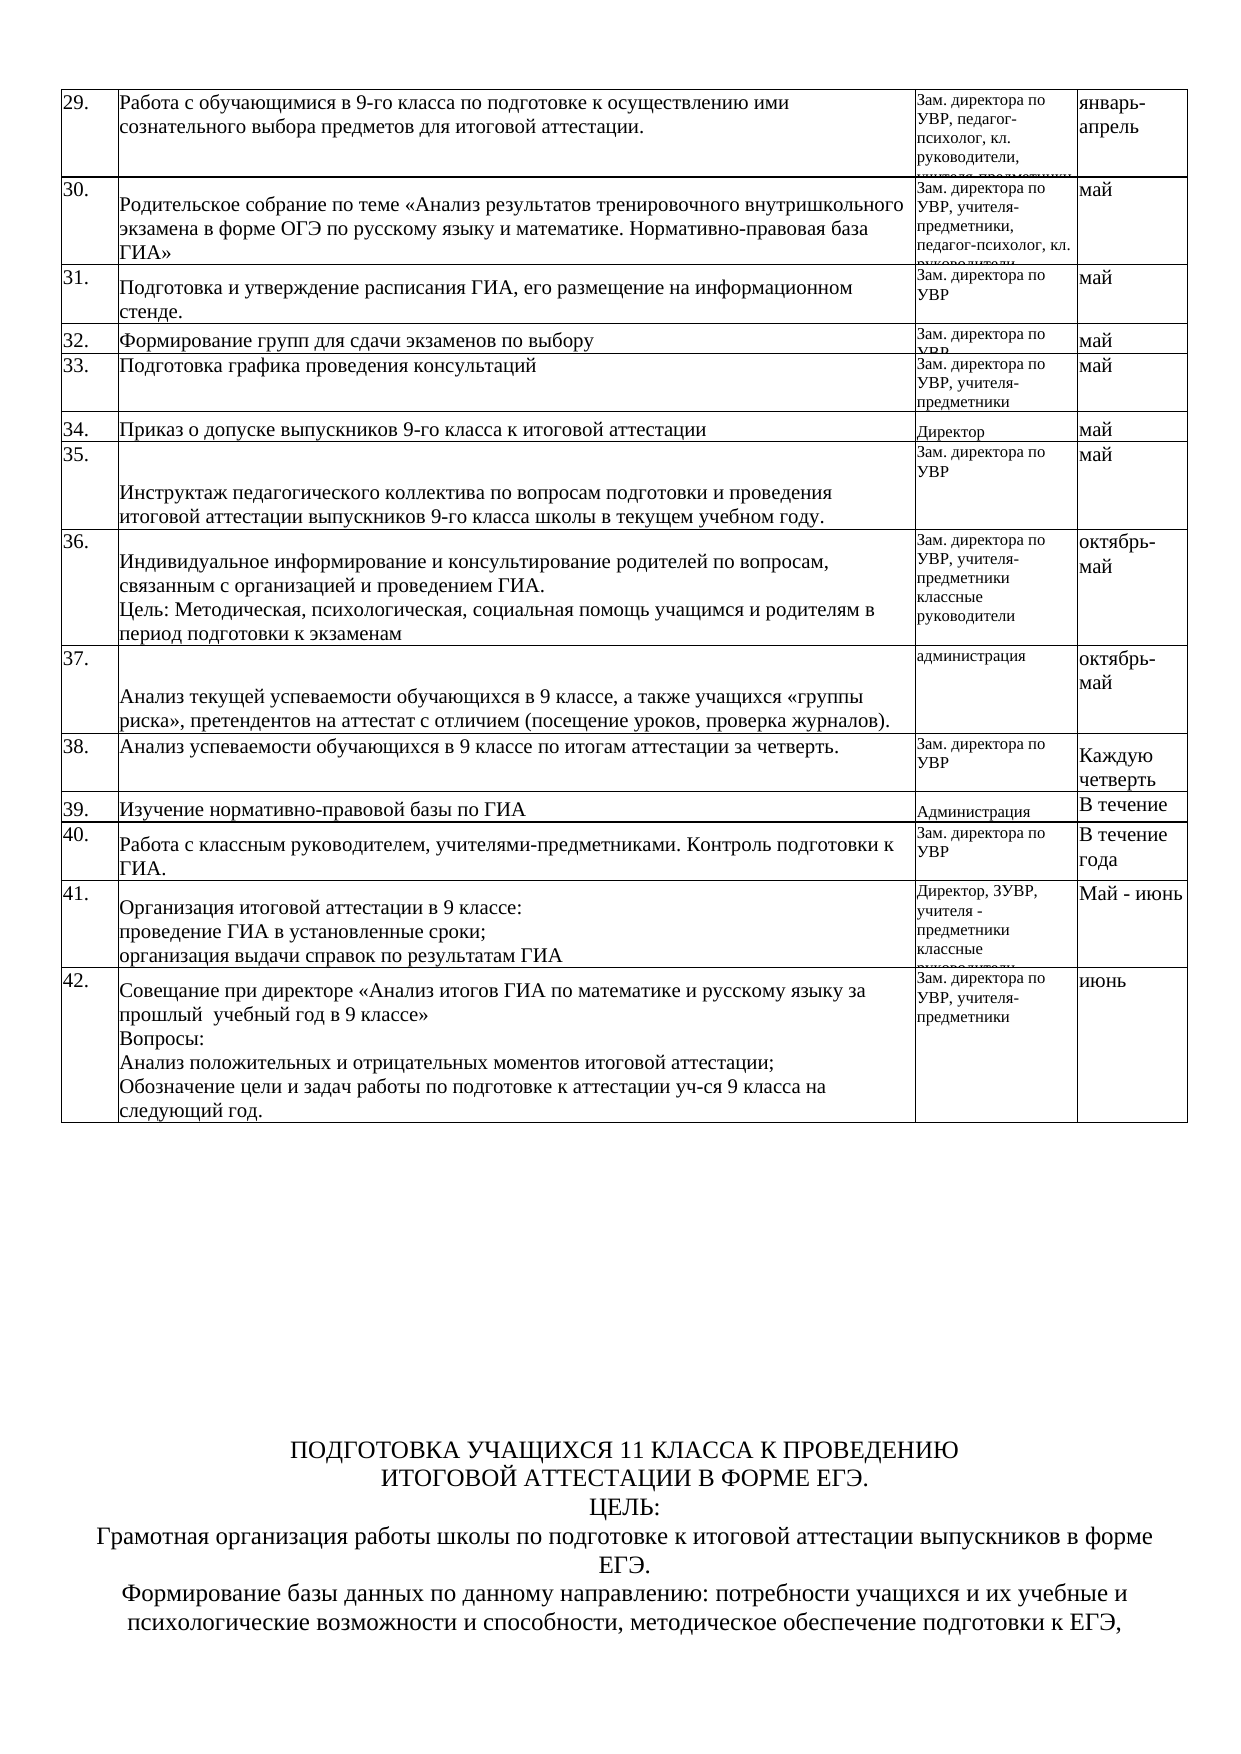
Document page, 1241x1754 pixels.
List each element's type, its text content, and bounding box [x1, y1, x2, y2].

table_cell Директор, ЗУВР, учителя - предметники классные руководители [916, 881, 1077, 967]
table_cell Анализ текущей успеваемости обучающихся в 9 классе, а также учащихся «группы риска», претендентов на аттестат с отличием (посещение уроков, проверка журналов). [119, 646, 915, 732]
table_cell В течение года [1078, 823, 1187, 880]
table_cell май [1078, 265, 1187, 323]
table_cell Подготовка и утверждение расписания ГИА, его размещение на информационном стенде. [119, 265, 915, 323]
table_cell Работа с обучающимися в 9-го класса по подготовке к осуществлению ими сознательного выбора предметов для итоговой аттестации. [119, 90, 915, 176]
table_cell Изучение нормативно-правовой базы по ГИА [119, 792, 915, 821]
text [89, 1578, 1161, 1636]
table_cell май [1078, 354, 1187, 411]
table_cell Работа с классным руководителем, учителями-предметниками. Контроль подготовки к ГИА. [119, 823, 915, 880]
table_cell Зам. директора по УВР [916, 734, 1077, 791]
text ПОДГОТОВКА УЧАЩИХСЯ 11 КЛАССА К ПРОВЕДЕНИЮ [89, 1435, 1161, 1463]
table_cell май [1078, 442, 1187, 528]
table_cell Администрация [916, 792, 1077, 821]
table_cell 34. [62, 412, 118, 441]
table_cell Май - июнь [1078, 881, 1187, 967]
table_cell Зам. директора по УВР [916, 442, 1077, 528]
text Грамотная организация работы школы по подготовке к итоговой аттестации выпускников в форме ЕГЭ. [89, 1521, 1161, 1578]
table_cell В течение года [1078, 792, 1187, 821]
table_cell 29. [62, 90, 118, 176]
table_cell Подготовка графика проведения консультаций [119, 354, 915, 411]
table_cell октябрь-май [1078, 646, 1187, 732]
table_cell Организация итоговой аттестации в 9 классе: проведение ГИА в установленные сроки; организация выдачи справок по результатам ГИА [119, 881, 915, 967]
table_cell Зам. директора по УВР, педагог- психолог, кл. руководители, учителя-предметники [916, 90, 1077, 176]
table_cell октябрь-май [1078, 530, 1187, 645]
table_cell Приказ о допуске выпускников 9-го класса к итоговой аттестации [119, 412, 915, 441]
text ЦЕЛЬ: [89, 1492, 1161, 1521]
table_cell Родительское собрание по теме «Анализ результатов тренировочного внутришкольного экзамена в форме ОГЭ по русскому языку и математике. Нормативно-правовая база ГИА» [119, 178, 915, 264]
table_cell май [1078, 324, 1187, 352]
table_cell Зам. директора по УВР, учителя- предметники [916, 968, 1077, 1122]
table_cell 39. [62, 792, 118, 821]
table_cell Анализ успеваемости обучающихся в 9 классе по итогам аттестации за четверть. [119, 734, 915, 791]
table_cell администрация [916, 646, 1077, 732]
table_cell 35. [62, 442, 118, 528]
table_cell 42. [62, 968, 118, 1122]
table_cell Зам. директора по УВР [916, 823, 1077, 880]
table_cell Зам. директора по УВР, учителя- предметники [916, 354, 1077, 411]
table_cell Совещание при директоре «Анализ итогов ГИА по математике и русскому языку за прошлый учебный год в 9 классе» Вопросы: Анализ положительных и отрицательных моментов итоговой аттестации; Обозначение цели и задач работы по подготовке к аттестации уч-ся 9 класса на следующий год. [119, 968, 915, 1122]
table_cell май [1078, 178, 1187, 264]
table_cell 41. [62, 881, 118, 967]
table_cell Каждую четверть [1078, 734, 1187, 791]
table_cell Зам. директора по УВР [916, 265, 1077, 323]
table_cell 30. [62, 178, 118, 264]
table_cell 38. [62, 734, 118, 791]
table_cell Зам. директора по УВР, учителя- предметники классные руководители [916, 530, 1077, 645]
table_cell июнь [1078, 968, 1187, 1122]
table_cell 32. [62, 324, 118, 352]
table_cell май [1078, 412, 1187, 441]
table_cell Формирование групп для сдачи экзаменов по выбору [119, 324, 915, 352]
text ИТОГОВОЙ АТТЕСТАЦИИ В ФОРМЕ ЕГЭ. [89, 1463, 1161, 1492]
table_cell 31. [62, 265, 118, 323]
table_cell январь- апрель [1078, 90, 1187, 176]
table_cell 40. [62, 823, 118, 880]
table_cell Зам. директора по УВР, учителя- предметники, педагог-психолог, кл. руководители [916, 178, 1077, 264]
table_cell 36. [62, 530, 118, 645]
table_cell 37. [62, 646, 118, 732]
table_cell Директор [916, 412, 1077, 441]
table_cell Зам. директора по УВР [916, 324, 1077, 352]
table_cell 33. [62, 354, 118, 411]
table_cell Индивидуальное информирование и консультирование родителей по вопросам, связанным с организацией и проведением ГИА. Цель: Методическая, психологическая, социальная помощь учащимся и родителям в период подготовки к экзаменам [119, 530, 915, 645]
table_cell Инструктаж педагогического коллектива по вопросам подготовки и проведения итоговой аттестации выпускников 9-го класса школы в текущем учебном году. [119, 442, 915, 528]
